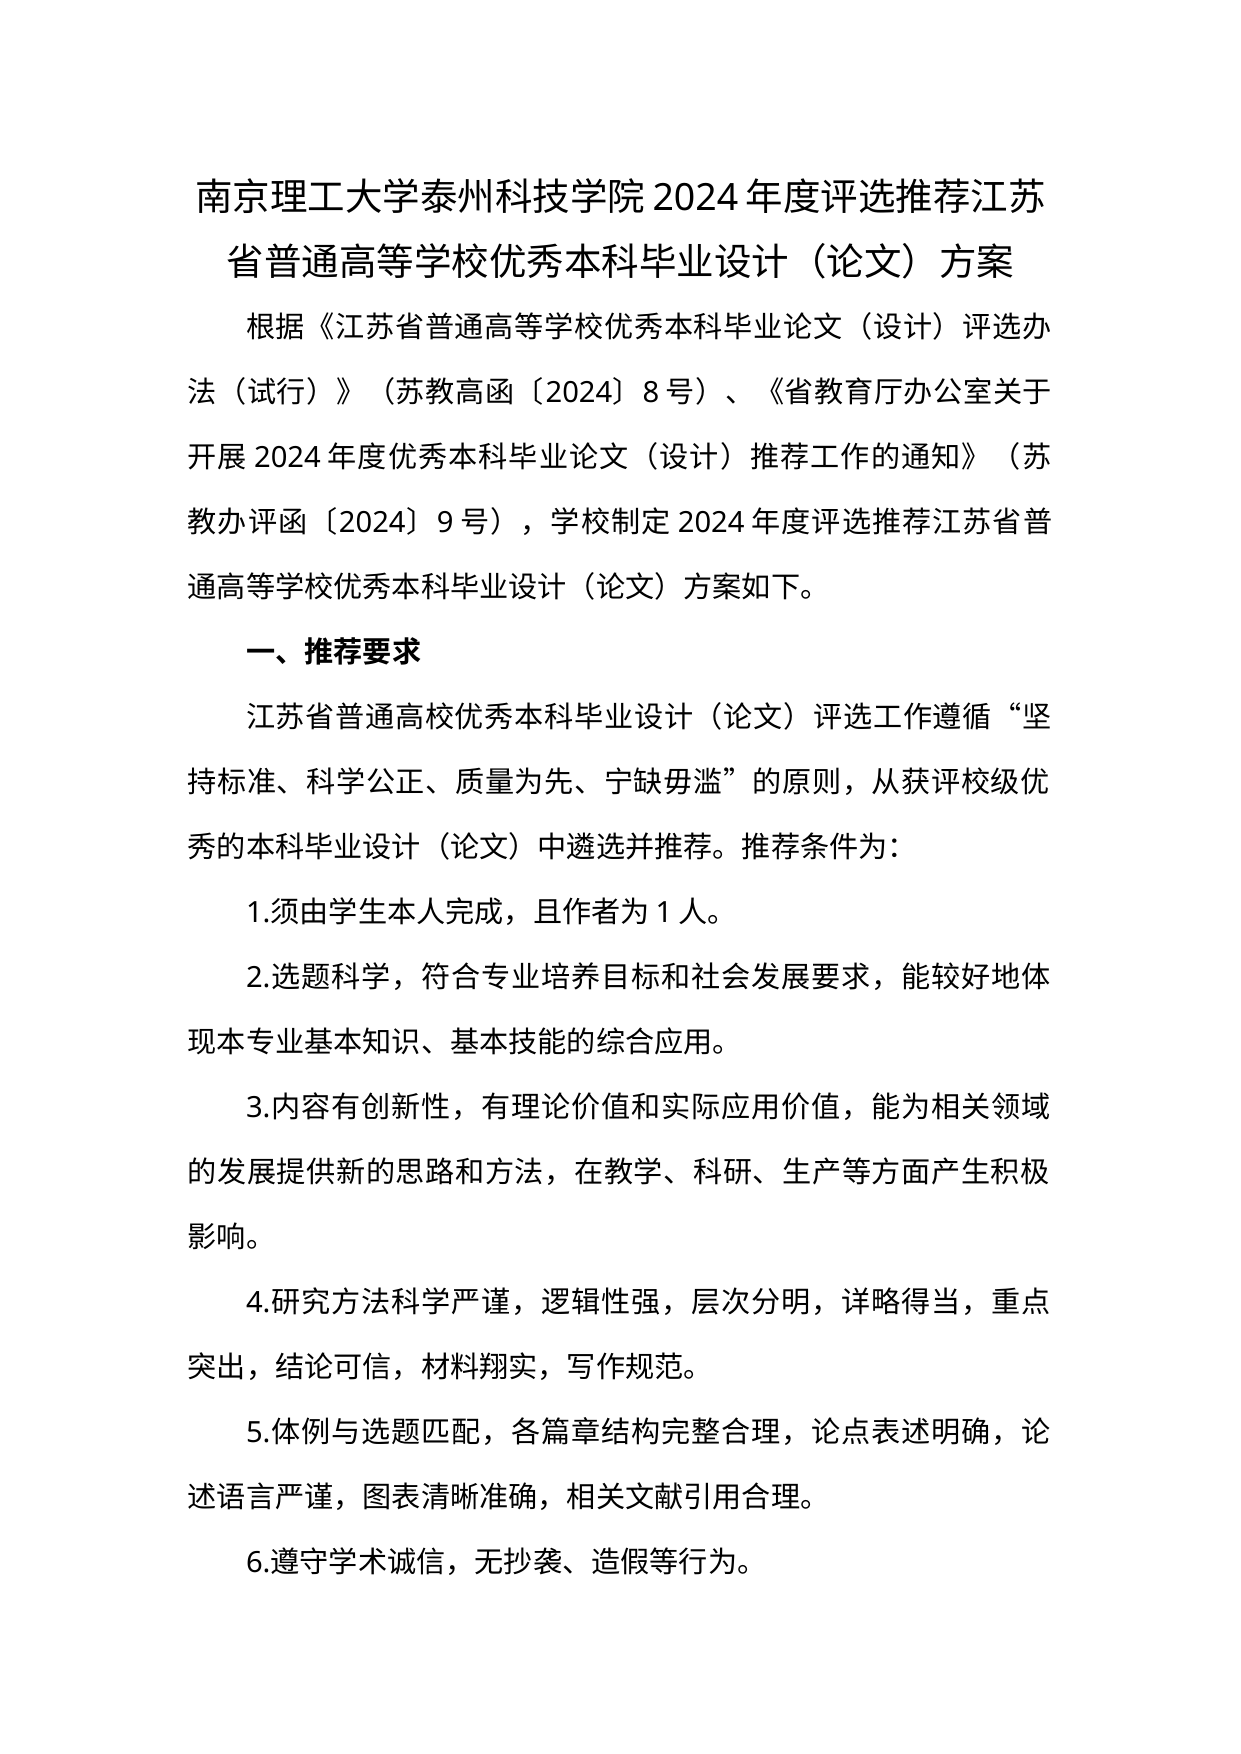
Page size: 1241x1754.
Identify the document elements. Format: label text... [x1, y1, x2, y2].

text 根据《江苏省普通高等学校优秀本科毕业论文（设计）评选办法（试行）》（苏教高函〔2024〕8号）、《省教育厅办公室关于开展2024年度优秀本科毕业论文（设计）推荐工作的通知》（苏教办评函〔2024〕9号），学校制定2024年度评选推荐江苏省普通高等学校优秀本科毕业设计（论文）方案如下。 [187, 292, 1053, 617]
text 南京理工大学泰州科技学院2024年度评选推荐江苏省普通高等学校优秀本科毕业设计（论文）方案 [187, 162, 1053, 292]
text 6.遵守学术诚信，无抄袭、造假等行为。 [187, 1527, 1053, 1592]
text 一、推荐要求 [187, 617, 1053, 682]
text 4.研究方法科学严谨，逻辑性强，层次分明，详略得当，重点突出，结论可信，材料翔实，写作规范。 [187, 1267, 1053, 1397]
text 江苏省普通高校优秀本科毕业设计（论文）评选工作遵循“坚持标准、科学公正、质量为先、宁缺毋滥”的原则，从获评校级优秀的本科毕业设计（论文）中遴选并推荐。推荐条件为： [187, 682, 1053, 877]
text 5.体例与选题匹配，各篇章结构完整合理，论点表述明确，论述语言严谨，图表清晰准确，相关文献引用合理。 [187, 1397, 1053, 1527]
text 3.内容有创新性，有理论价值和实际应用价值，能为相关领域的发展提供新的思路和方法，在教学、科研、生产等方面产生积极影响。 [187, 1072, 1053, 1267]
text 2.选题科学，符合专业培养目标和社会发展要求，能较好地体现本专业基本知识、基本技能的综合应用。 [187, 942, 1053, 1072]
text 1.须由学生本人完成，且作者为1人。 [187, 877, 1053, 942]
